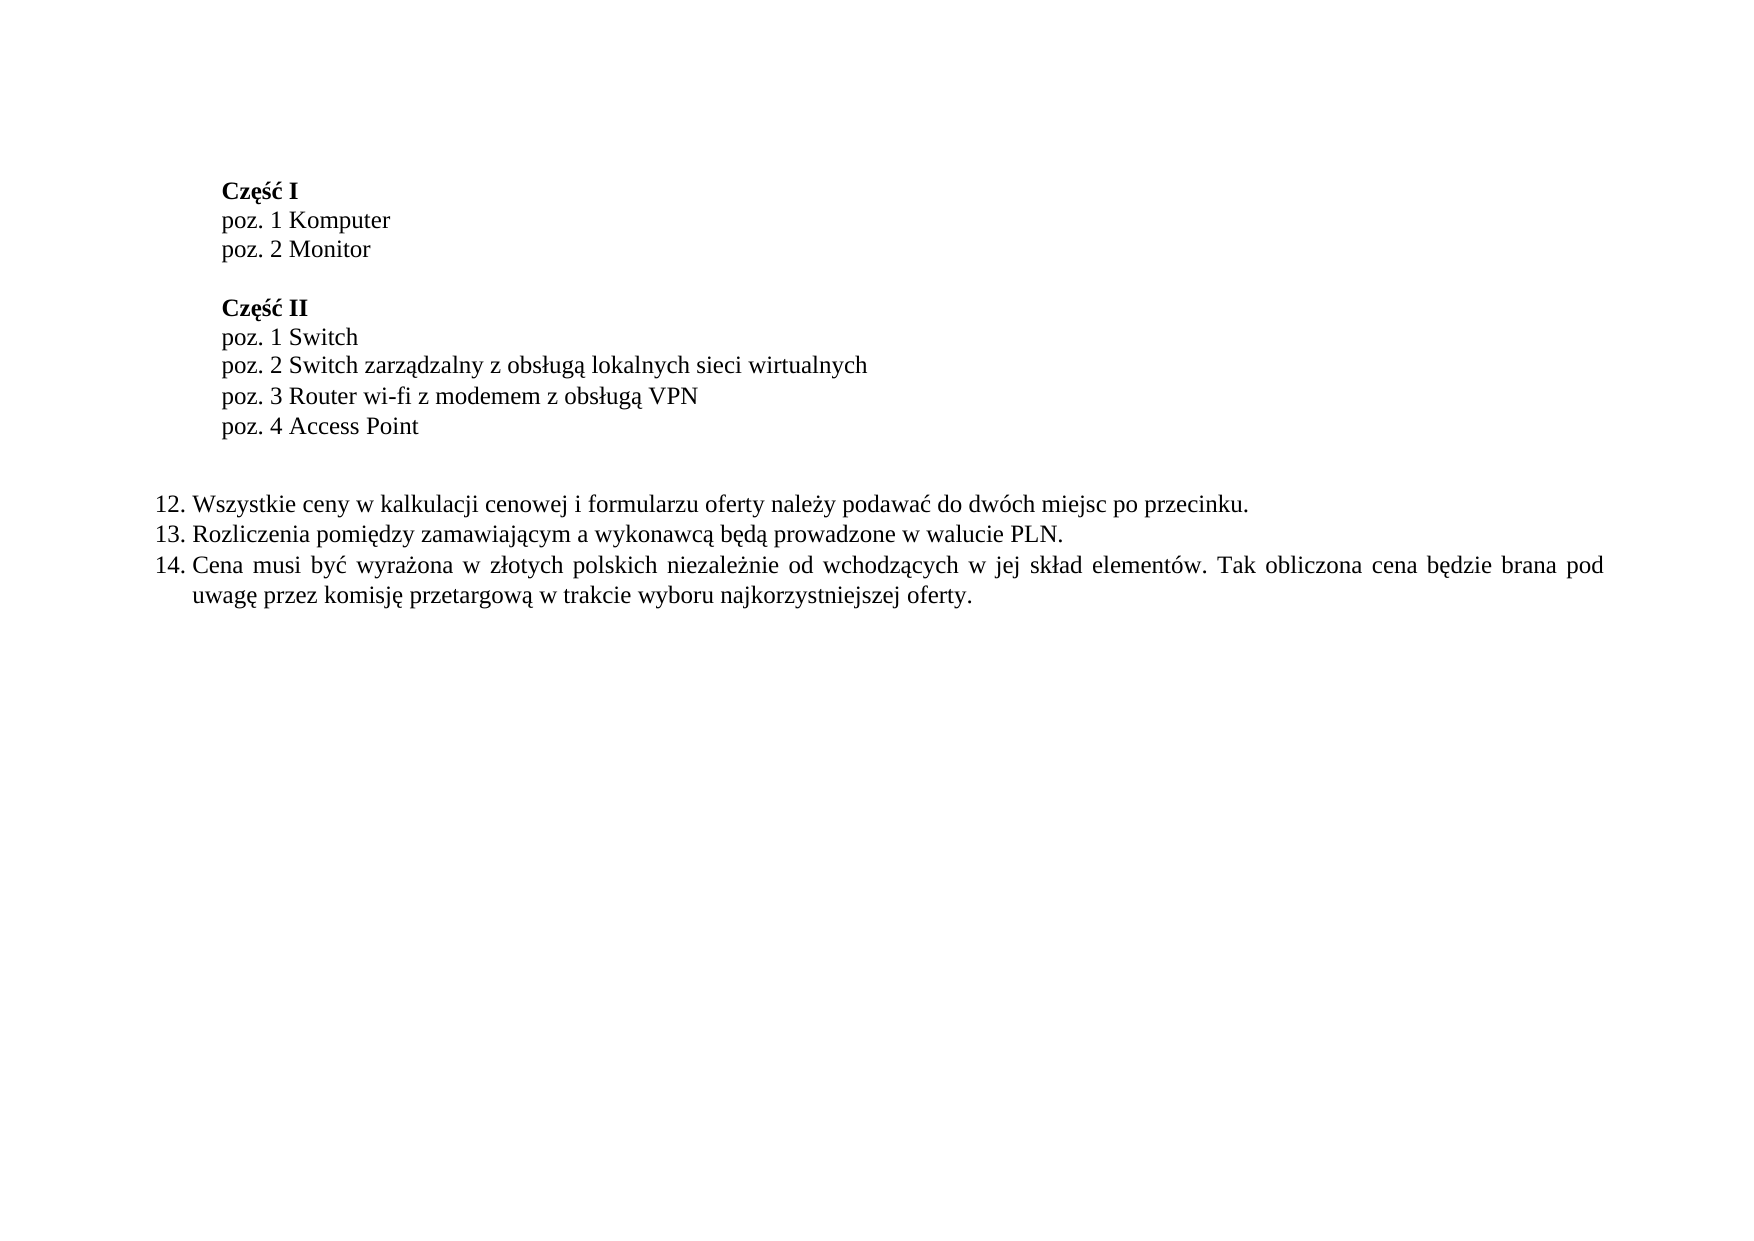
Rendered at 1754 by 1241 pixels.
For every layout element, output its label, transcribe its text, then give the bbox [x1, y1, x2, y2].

text poz. 2 Switch zarządzalny z obsługą lokalnych sieci wirtualnych [184, 351, 1606, 379]
text Część I [221, 176, 1606, 205]
text poz. 3 Router wi-fi z modemem z obsługą VPN [184, 381, 1606, 410]
text poz. 2 Monitor [184, 234, 1606, 263]
text poz. 4 Access Point [184, 411, 1606, 440]
text poz. 1 Switch [184, 322, 1606, 351]
text Część II [221, 293, 1606, 322]
list Rozliczenia pomiędzy zamawiającym a wykonawcą będą prowadzone w walucie PLN. [154, 519, 1606, 548]
list Cena musi być wyrażona w złotych polskich niezależnie od wchodzących w jej skład elementów. Tak obliczona cena będzie brana pod uwagę przez komisję przetargową w trakcie wyboru najkorzystniejszej oferty. [154, 550, 1606, 609]
list Wszystkie ceny w kalkulacji cenowej i formularzu oferty należy podawać do dwóch miejsc po przecinku. [154, 489, 1606, 518]
text poz. 1 Komputer [184, 205, 1606, 234]
